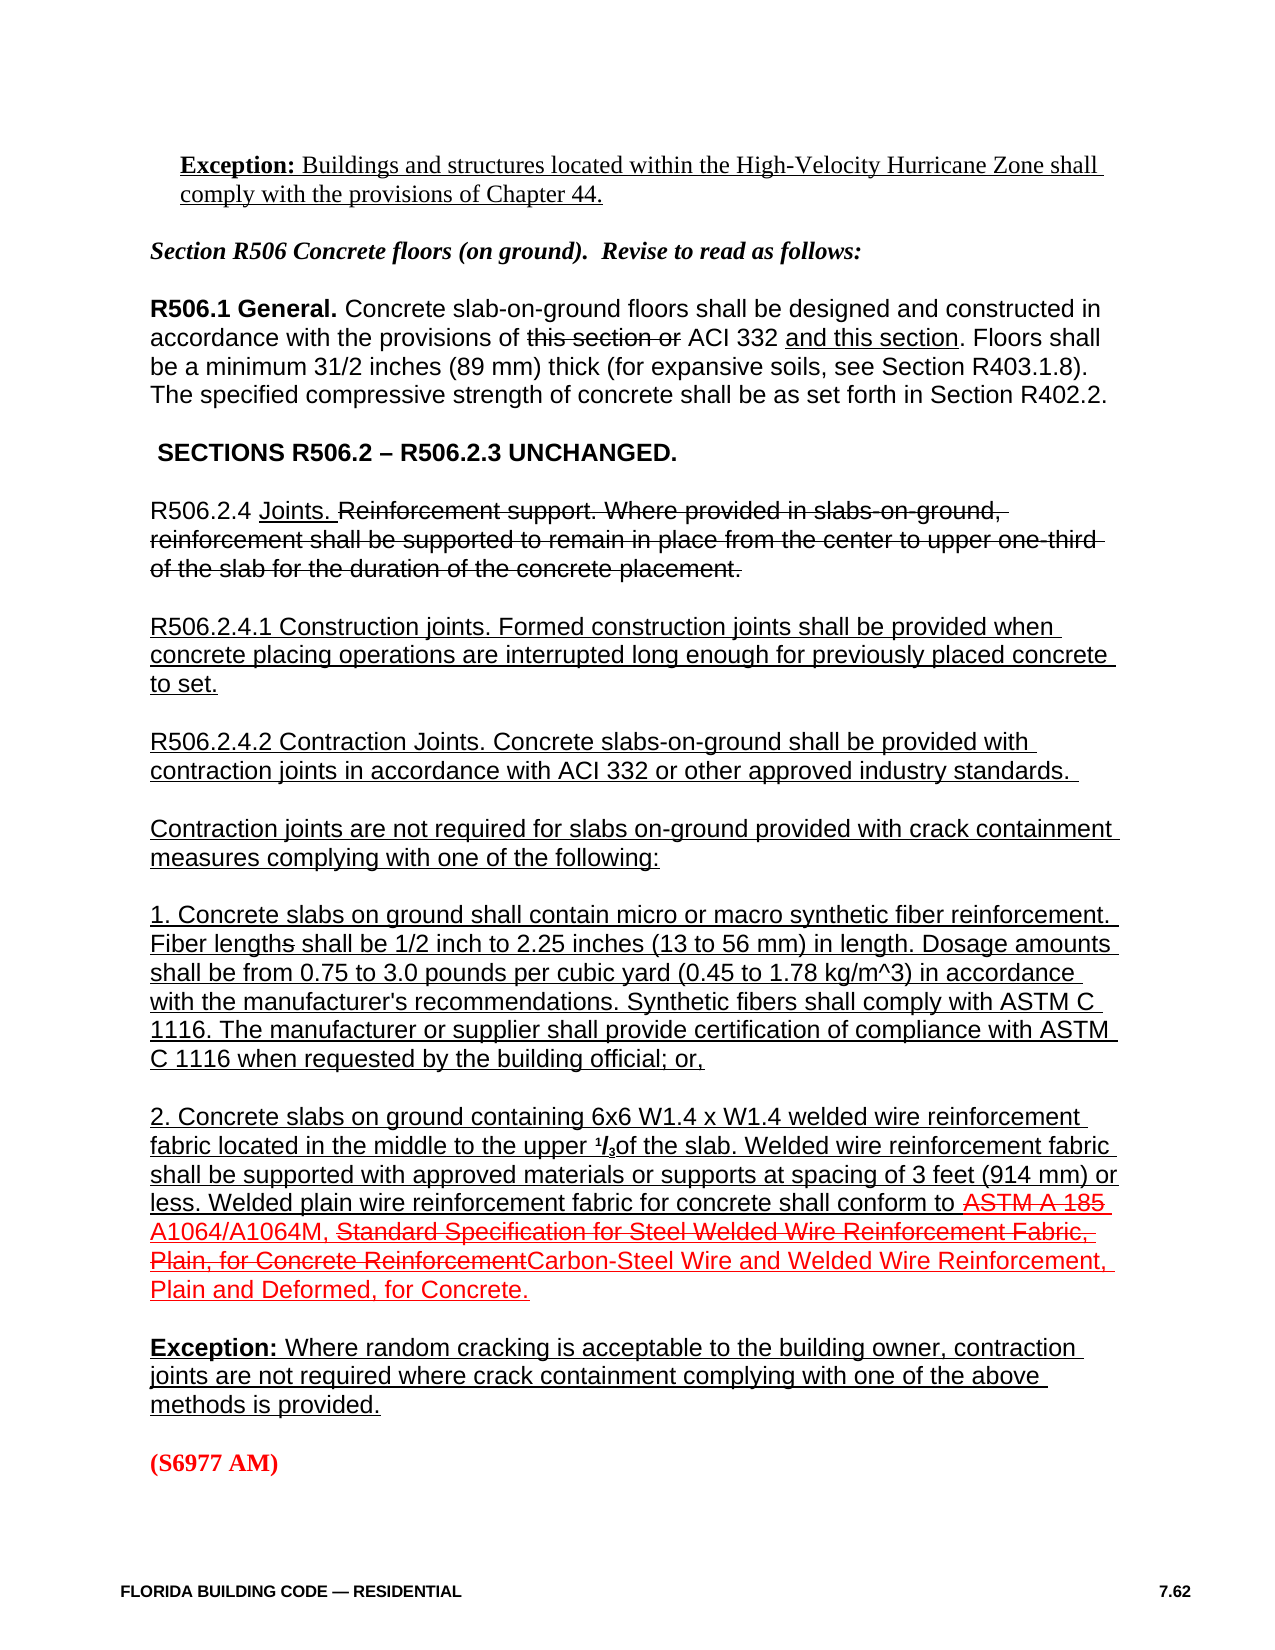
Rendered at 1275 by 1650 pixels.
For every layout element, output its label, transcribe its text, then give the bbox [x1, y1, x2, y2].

text Exception: Buildings and structures located within the High-Velocity Hurricane Zone shall comply with the provisions of Chapter 44. [180, 150, 1125, 207]
text (S6977 AM) [150, 1448, 1125, 1477]
text R506.2.4.1 Construction joints. Formed construction joints shall be provided when concrete placing operations are interrupted long enough for previously placed concrete to set. [150, 612, 1125, 698]
text 1. Concrete slabs on ground shall contain micro or macro synthetic fiber reinforcement. Fiber lengths shall be 1/2 inch to 2.25 inches (13 to 56 mm) in length. Dosage amounts shall be from 0.75 to 3.0 pounds per cubic yard (0.45 to 1.78 kg/m^3) in accordance with the manufacturer's recommendations. Synthetic fibers shall comply with ASTM C 1116. The manufacturer or supplier shall provide certification of compliance with ASTM C 1116 when requested by the building official; or, [150, 900, 1125, 1073]
text R506.2.4.2 Contraction Joints. Concrete slabs-on-ground shall be provided with contraction joints in accordance with ACI 332 or other approved industry standards. [150, 727, 1125, 784]
text R506.1 General. Concrete slab-on-ground floors shall be designed and constructed in accordance with the provisions of this section or ACI 332 and this section. Floors shall be a minimum 31/2 inches (89 mm) thick (for expansive soils, see Section R403.1.8). The specified compressive strength of concrete shall be as set forth in Section R402.2. [150, 294, 1125, 409]
text SECTIONS R506.2 – R506.2.3 UNCHANGED. [150, 438, 1125, 467]
text R506.2.4 Joints. Reinforcement support. Where provided in slabs-on-ground, reinforcement shall be supported to remain in place from the center to upper one-third of the slab for the duration of the concrete placement. [150, 496, 1125, 582]
text 2. Concrete slabs on ground containing 6x6 W1.4 x W1.4 welded wire reinforcement fabric located in the middle to the upper 1/3of the slab. Welded wire reinforcement fabric shall be supported with approved materials or supports at spacing of 3 feet (914 mm) or less. Welded plain wire reinforcement fabric for concrete shall conform to ASTM A 185 A1064/A1064M, Standard Specification for Steel Welded Wire Reinforcement Fabric, Plain, for Concrete ReinforcementCarbon-Steel Wire and Welded Wire Reinforcement, Plain and Deformed, for Concrete. [150, 1102, 1125, 1303]
text Section R506 Concrete floors (on ground). Revise to read as follows: [150, 236, 1125, 265]
text Exception: Where random cracking is acceptable to the building owner, contraction joints are not required where crack containment complying with one of the above methods is provided. [150, 1332, 1125, 1419]
text Contraction joints are not required for slabs on-ground provided with crack containment measures complying with one of the following: [150, 814, 1125, 871]
